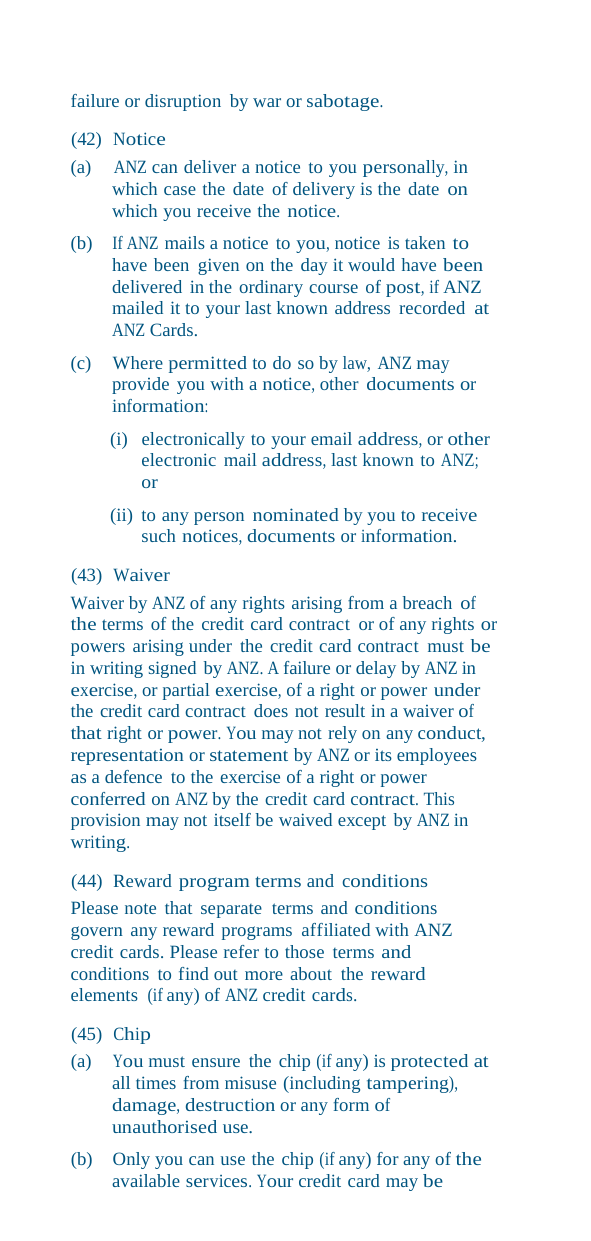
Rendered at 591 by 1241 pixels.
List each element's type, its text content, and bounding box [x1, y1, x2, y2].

picture [445, 283, 451, 291]
picture [198, 927, 204, 936]
picture [98, 687, 104, 694]
picture [138, 927, 144, 936]
picture [311, 533, 319, 540]
picture [388, 643, 395, 652]
picture [409, 971, 415, 978]
picture [299, 600, 305, 609]
picture [324, 708, 330, 717]
picture [332, 687, 339, 695]
text failure or disruption by war or sabotage. [70, 90, 513, 111]
picture [232, 750, 236, 760]
picture [385, 1098, 389, 1111]
picture [470, 381, 476, 388]
picture [343, 1058, 349, 1067]
picture [112, 326, 119, 336]
picture [289, 905, 297, 914]
picture [236, 794, 240, 804]
picture [95, 945, 102, 958]
picture [115, 162, 120, 171]
picture [249, 1056, 253, 1066]
picture [73, 949, 84, 958]
text (ii) to any person nominated by you to receive such notices, documents or information. [110, 504, 482, 547]
picture [383, 949, 389, 956]
picture [276, 238, 280, 248]
picture [334, 600, 341, 608]
picture [239, 619, 243, 629]
picture [118, 236, 122, 249]
picture [113, 796, 119, 803]
picture [369, 600, 375, 609]
picture [418, 815, 423, 824]
picture [426, 663, 431, 672]
picture [126, 238, 133, 249]
picture [112, 381, 119, 388]
text (a) ANZ can deliver a notice to you personally, in which case the date of delivery is the date on which you receive the notice. [70, 156, 469, 221]
picture [376, 529, 380, 542]
picture [317, 751, 324, 761]
picture [222, 240, 228, 249]
picture [316, 619, 320, 629]
picture [251, 434, 255, 444]
picture [171, 772, 175, 782]
picture [106, 770, 113, 783]
picture [222, 1102, 227, 1111]
picture [193, 436, 199, 445]
picture [289, 792, 296, 805]
picture [314, 510, 318, 520]
picture [176, 436, 183, 445]
picture [389, 617, 394, 630]
picture [469, 704, 473, 717]
picture [428, 926, 432, 936]
picture [127, 399, 131, 412]
picture [254, 1054, 259, 1067]
picture [367, 457, 377, 466]
picture [234, 182, 241, 195]
picture [223, 457, 229, 466]
picture [193, 512, 200, 525]
picture [457, 186, 464, 195]
picture [268, 971, 274, 980]
picture [328, 905, 334, 914]
picture [77, 1152, 84, 1165]
picture [178, 323, 185, 336]
picture [75, 665, 81, 674]
picture [383, 182, 388, 195]
picture [322, 531, 326, 541]
picture [176, 457, 183, 466]
picture [230, 927, 236, 936]
picture [345, 619, 349, 629]
picture [294, 708, 300, 717]
picture [416, 926, 422, 934]
picture [267, 663, 274, 674]
picture [283, 379, 287, 389]
picture [270, 927, 276, 936]
picture [119, 621, 127, 630]
picture [357, 661, 364, 674]
picture [385, 1178, 391, 1187]
picture [161, 665, 168, 673]
picture [483, 436, 489, 445]
picture [290, 1152, 295, 1165]
picture [252, 949, 258, 958]
picture [285, 947, 289, 957]
picture [180, 1056, 184, 1066]
picture [274, 162, 278, 172]
picture [382, 164, 388, 171]
picture [426, 184, 430, 194]
picture [442, 533, 449, 542]
text (b) Only you can use the chip (if any) for any of the available services. Your credit card may be [71, 1148, 483, 1192]
picture [76, 704, 81, 717]
picture [411, 600, 417, 609]
picture [186, 795, 190, 805]
picture [457, 283, 461, 293]
picture [440, 455, 447, 466]
picture [99, 967, 106, 980]
picture [406, 164, 413, 171]
picture [380, 750, 384, 760]
picture [361, 305, 367, 314]
picture [146, 403, 155, 410]
picture [400, 903, 404, 913]
picture [341, 969, 345, 979]
picture [379, 358, 384, 367]
picture [152, 599, 159, 609]
picture [102, 619, 106, 629]
picture [157, 1174, 164, 1187]
picture [158, 988, 162, 1001]
picture [369, 377, 375, 388]
picture [471, 596, 475, 609]
picture [337, 792, 344, 805]
picture [434, 280, 438, 293]
picture [286, 533, 293, 540]
text Please note that separate terms and conditions govern any reward programs affiliated with ANZ credit cards. Please refer to those terms and conditions to find out more about the reward elements (if any) of ANZ credit cards. [70, 897, 453, 1006]
text (44) Reward program terms and conditions [71, 869, 513, 891]
picture [123, 326, 127, 336]
text (42) Notice [71, 128, 513, 150]
picture [319, 687, 325, 696]
picture [114, 875, 122, 880]
picture [473, 687, 479, 694]
picture [286, 1178, 292, 1185]
picture [289, 1102, 295, 1111]
picture [388, 903, 393, 914]
picture [170, 901, 175, 914]
picture [252, 512, 260, 519]
picture [387, 258, 394, 271]
picture [175, 795, 182, 805]
text Waiver by ANZ of any rights arising from a breach of the terms of the credit card contract or of any rights or powers arising under the credit card contract must be in writing signed by ANZ. A failure or delay by ANZ in exercise, or partial exercise, of a right or power under [70, 592, 500, 700]
text (43) Waiver [71, 564, 513, 585]
picture [257, 1152, 262, 1165]
text (45) Chip [71, 1023, 513, 1044]
picture [405, 945, 410, 956]
picture [70, 752, 77, 759]
picture [210, 1120, 216, 1131]
picture [225, 991, 232, 1001]
picture [439, 301, 446, 314]
picture [401, 510, 405, 520]
text (b) If ANZ mails a notice to you, notice is taken to have been given on the day it would have been delivered in the ordinary course of post, if ANZ mailed it to your last known address recorded at ANZ Cards. [70, 232, 494, 341]
picture [340, 770, 345, 783]
picture [153, 377, 160, 390]
picture [256, 280, 263, 293]
picture [444, 621, 451, 629]
picture [196, 208, 202, 217]
text (i) electronically to your email address, or other electronic mail address, last known to ANZ; or [110, 428, 495, 493]
picture [196, 770, 201, 783]
picture [146, 94, 153, 107]
picture [156, 730, 162, 739]
picture [462, 619, 466, 629]
picture [367, 621, 373, 630]
picture [226, 663, 233, 674]
picture [390, 949, 397, 956]
picture [255, 704, 262, 717]
text the credit card contract does not result in a waiver of that right or power. You may not rely on any conduct, representation or statement by ANZ or its employees as a defence to the exercise of a right or power conferred on ANZ by the credit card contract. This provision may not itself be waived except by ANZ in writing. [70, 700, 496, 853]
picture [209, 282, 213, 292]
picture [384, 796, 391, 803]
picture [272, 903, 276, 913]
picture [236, 991, 240, 1001]
picture [369, 687, 375, 696]
picture [419, 752, 426, 765]
picture [225, 643, 231, 652]
picture [233, 305, 239, 314]
picture [166, 98, 172, 107]
picture [405, 238, 409, 248]
picture [462, 1152, 468, 1163]
picture [185, 160, 192, 173]
picture [100, 792, 104, 805]
picture [370, 971, 376, 980]
picture [144, 945, 151, 958]
picture [194, 284, 200, 293]
picture [319, 356, 326, 369]
picture [416, 1080, 422, 1087]
text (a) You must ensure the chip (if any) is protected at all times from misuse (including tampering), damage, destruction or any form of unauthorised use. [71, 1050, 489, 1137]
picture [362, 164, 369, 175]
picture [338, 186, 344, 195]
text (c) Where permitted to do so by law, ANZ may provide you with a notice, other documents or information: [70, 352, 480, 417]
picture [287, 988, 294, 1001]
picture [163, 599, 167, 609]
picture [327, 969, 331, 979]
picture [118, 600, 124, 607]
picture [459, 641, 463, 651]
picture [381, 1080, 389, 1087]
picture [133, 98, 139, 107]
picture [491, 621, 497, 628]
picture [85, 752, 92, 765]
picture [219, 815, 223, 825]
picture [326, 874, 333, 887]
picture [282, 182, 287, 195]
picture [346, 1156, 352, 1165]
picture [202, 708, 208, 717]
picture [377, 1152, 382, 1165]
